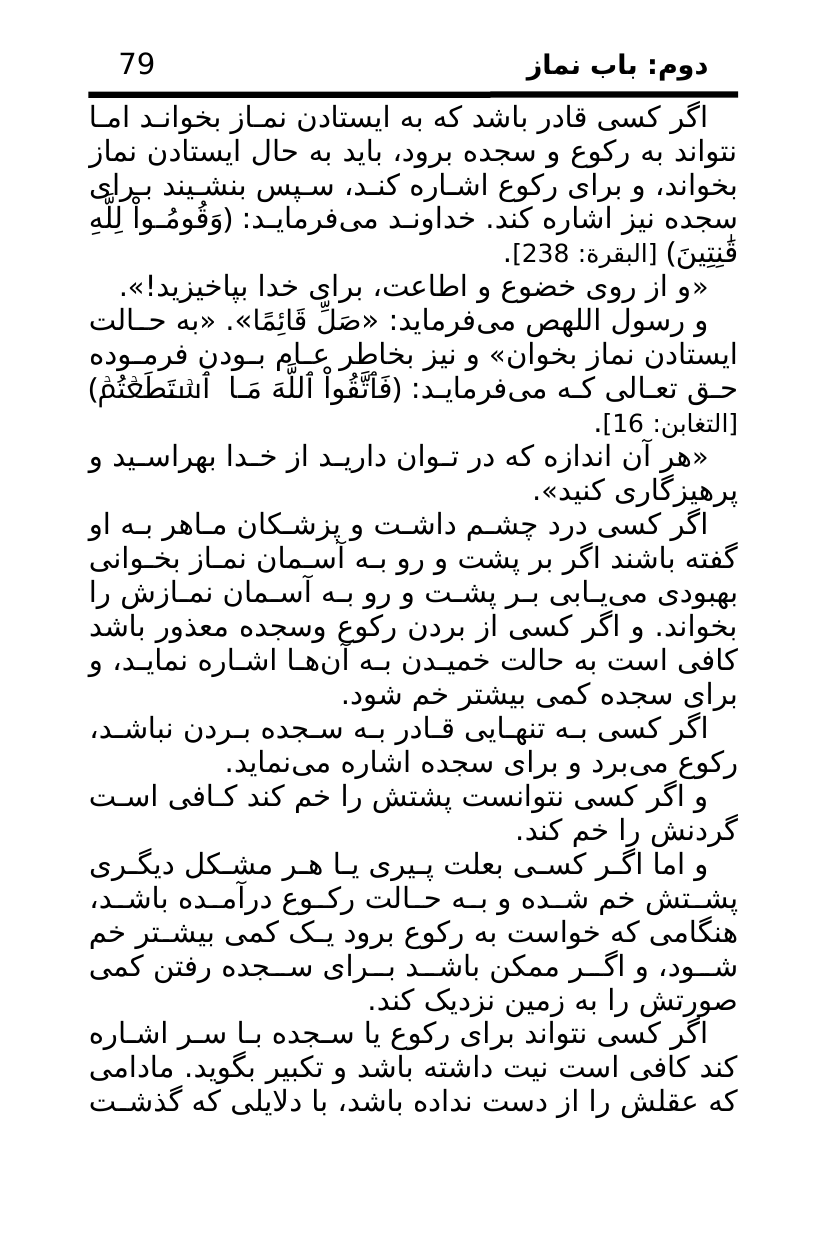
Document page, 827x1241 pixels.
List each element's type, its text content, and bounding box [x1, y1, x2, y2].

text «هر آن اندازه که در توان دارید از خدا بهراسید و پرهیزگاری کنید». [89, 439, 738, 507]
text اگر کسی درد چشم داشت و پزشکان ماهر به او گفته باشند اگر بر پشت و رو به آسمان نماز بخوانی بهبودی می‌یابی بر پشت و رو به آسمان نمازش را بخواند. و اگر کسی از بردن رکوع وسجده معذور باشد کافی است به حالت خمیدن به آن‌ها اشاره نماید، و برای سجده کمی بیشتر خم شود. [89, 507, 738, 711]
text «و از روى خضوع و اطاعت، براى خدا بپاخیزید!». [89, 270, 738, 304]
text اگر کسی به تنهایی قادر به سجده بردن نباشد، رکوع می‌برد و برای سجده اشاره می‌نماید. [89, 711, 738, 779]
text و اگر کسی نتوانست پشتش را خم کند کافی است گردنش را خم کند. [89, 779, 738, 847]
text و رسول ‌اللهص می‌فرماید: «صَلِّ قَائِمًا». «به حالت ایستادن نماز بخوان» و نیز بخاطر عام بودن فرموده حق تعالی که می‌فرماید: ﴿فَٱتَّقُواْ ٱللَّهَ مَا ٱسۡتَطَعۡتُمۡ﴾ [التغابن: 16]. [89, 304, 738, 439]
text و اما اگر کسی بعلت پیری یا هر مشکل دیگری پشتش خم شده و به حالت رکوع درآمده باشد، هنگامی که خواست به رکوع برود یک کمی بیشتر خم شود، و اگر ممکن باشد برای سجده رفتن کمی صورتش را به زمین نزدیک کند. [89, 847, 738, 1017]
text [89, 1017, 738, 1119]
text اگر کسی قادر باشد که به ایستادن نماز بخواند اما نتواند به رکوع و سجده برود، باید به حال ایستادن نماز بخواند، و برای رکوع اشاره کند، سپس بنشیند برای سجده نیز اشاره کند. خداوند می‌فرماید: ﴿وَقُومُواْ لِلَّهِ قَٰنِتِينَ﴾ [البقرة: 238]. [89, 100, 738, 270]
